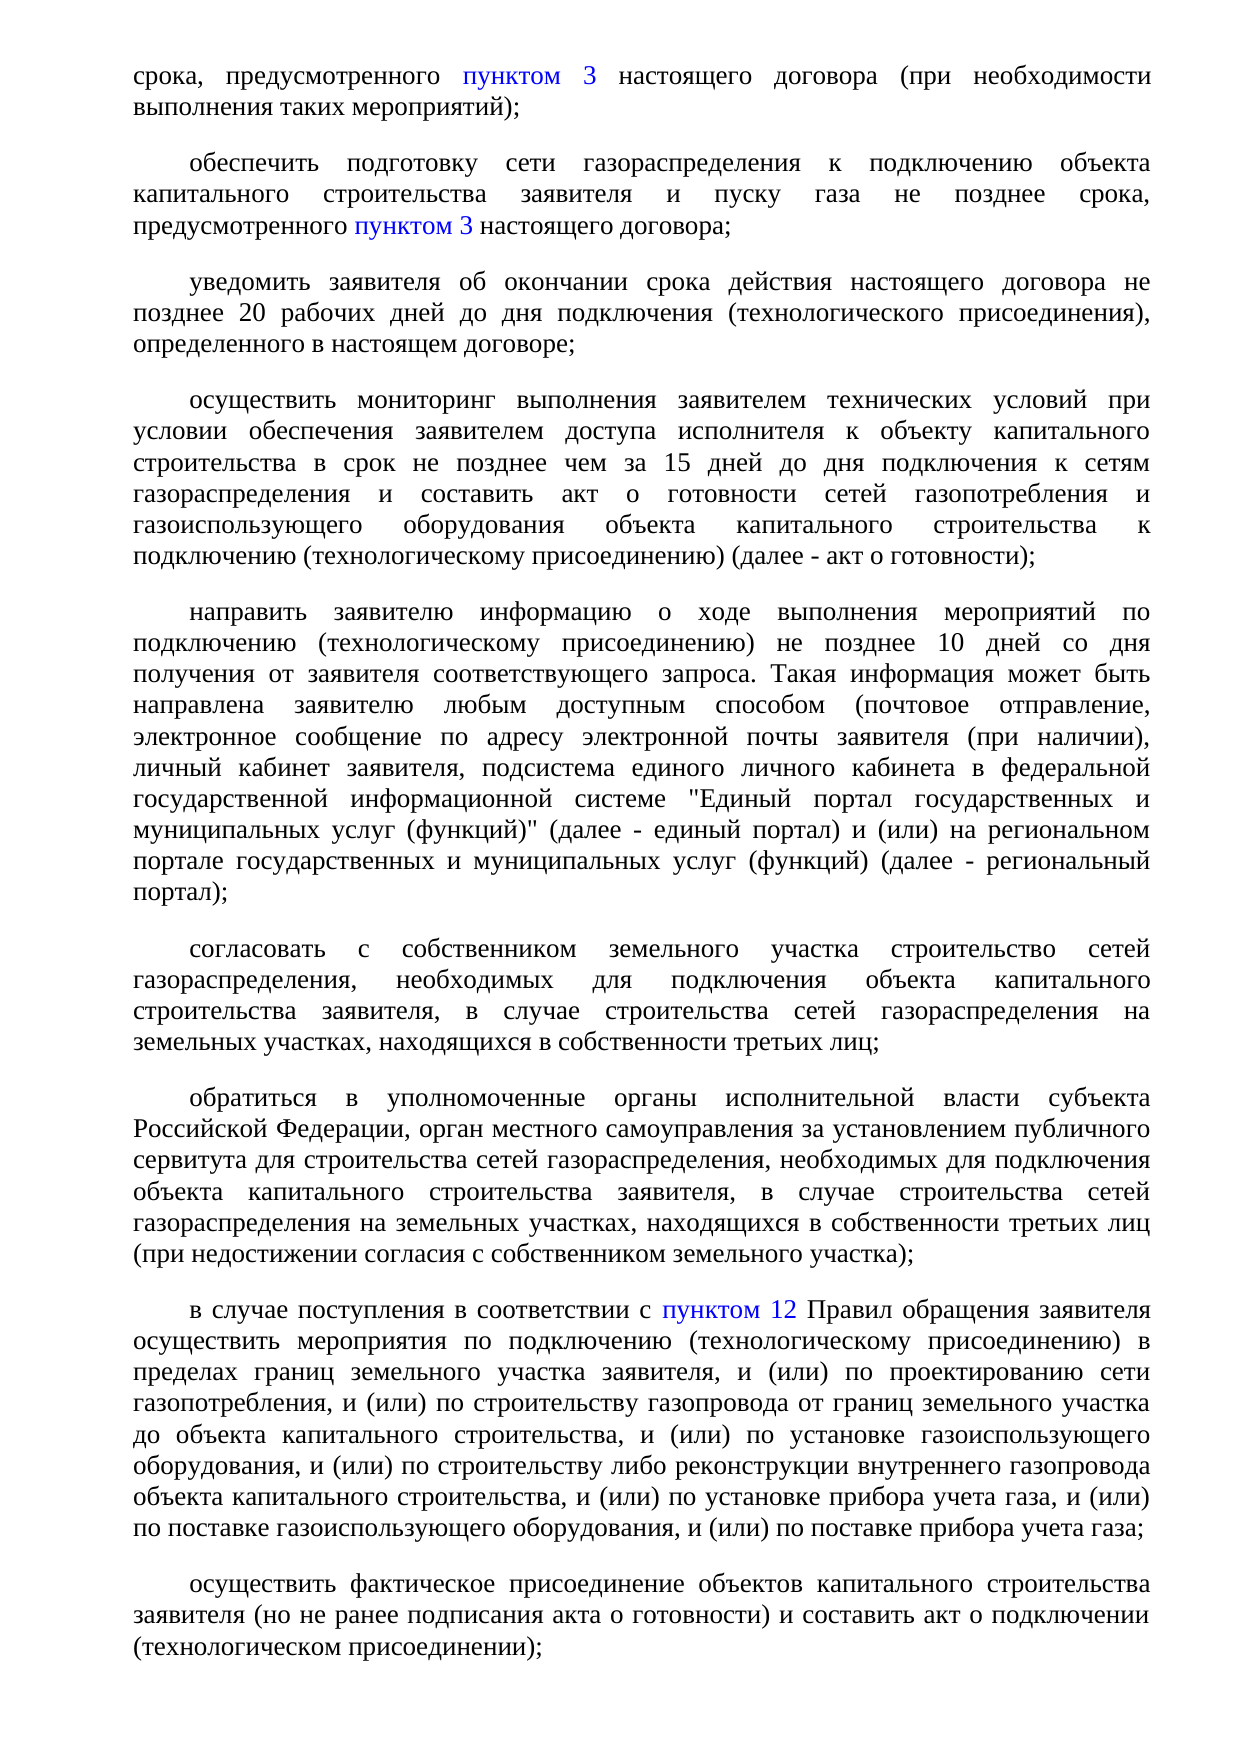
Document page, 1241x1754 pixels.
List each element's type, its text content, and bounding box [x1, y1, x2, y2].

text осуществить мониторинг выполнения заявителем технических условий при условии обеспечения заявителем доступа исполнителя к объекту капитального строительства в срок не позднее чем за 15 дней до дня подключения к сетям газораспределения и составить акт о готовности сетей газопотребления и газоиспользующего оборудования объекта капитального строительства к подключению (технологическому присоединению) (далее - акт о готовности); [133, 383, 1152, 570]
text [133, 59, 1152, 121]
text обратиться в уполномоченные органы исполнительной власти субъекта Российской Федерации, орган местного самоуправления за установлением публичного сервитута для строительства сетей газораспределения, необходимых для подключения объекта капитального строительства заявителя, в случае строительства сетей газораспределения на земельных участках, находящихся в собственности третьих лиц (при недостижении согласия с собственником земельного участка); [133, 1081, 1152, 1268]
text согласовать с собственником земельного участка строительство сетей газораспределения, необходимых для подключения объекта капитального строительства заявителя, в случае строительства сетей газораспределения на земельных участках, находящихся в собственности третьих лиц; [133, 932, 1152, 1056]
text уведомить заявителя об окончании срока действия настоящего договора не позднее 20 рабочих дней до дня подключения (технологического присоединения), определенного в настоящем договоре; [133, 265, 1152, 358]
text осуществить фактическое присоединение объектов капитального строительства заявителя (но не ранее подписания акта о готовности) и составить акт о подключении (технологическом присоединении); [133, 1567, 1152, 1661]
text обеспечить подготовку сети газораспределения к подключению объекта капитального строительства заявителя и пуску газа не позднее срока, предусмотренного пунктом 3 настоящего договора; [133, 146, 1152, 240]
text направить заявителю информацию о ходе выполнения мероприятий по подключению (технологическому присоединению) не позднее 10 дней со дня получения от заявителя соответствующего запроса. Такая информация может быть направлена заявителю любым доступным способом (почтовое отправление, электронное сообщение по адресу электронной почты заявителя (при наличии), личный кабинет заявителя, подсистема единого личного кабинета в федеральной государственной информационной системе "Единый портал государственных и муниципальных услуг (функций)" (далее - единый портал) и (или) на региональном портале государственных и муниципальных услуг (функций) (далее - региональный портал); [133, 595, 1152, 907]
text в случае поступления в соответствии с пунктом 12 Правил обращения заявителя осуществить мероприятия по подключению (технологическому присоединению) в пределах границ земельного участка заявителя, и (или) по проектированию сети газопотребления, и (или) по строительству газопровода от границ земельного участка до объекта капитального строительства, и (или) по установке газоиспользующего оборудования, и (или) по строительству либо реконструкции внутреннего газопровода объекта капитального строительства, и (или) по установке прибора учета газа, и (или) по поставке газоиспользующего оборудования, и (или) по поставке прибора учета газа; [133, 1293, 1152, 1542]
